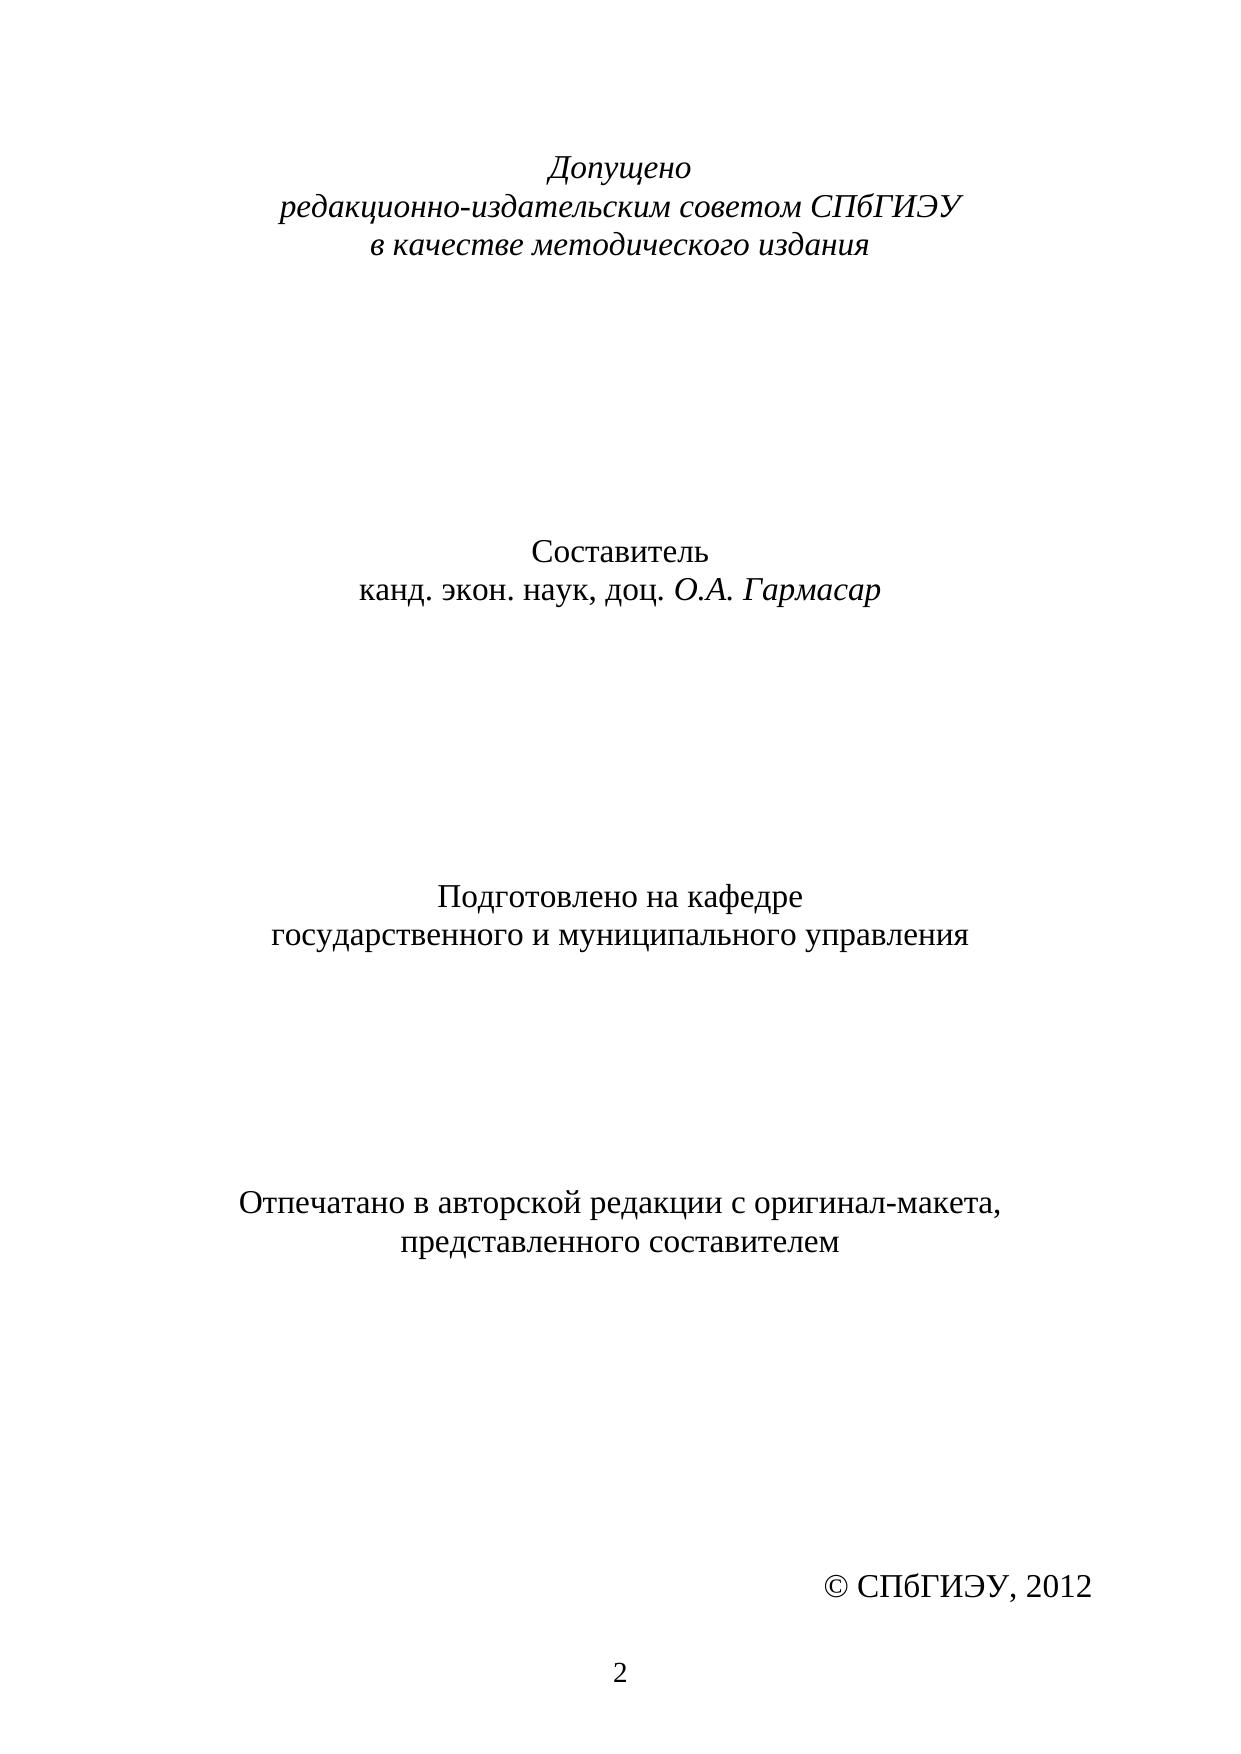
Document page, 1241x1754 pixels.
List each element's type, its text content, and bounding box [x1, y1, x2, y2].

text © СПбГИЭУ, 2012 [148, 1566, 1092, 1604]
text Составитель [148, 531, 1092, 569]
text в качестве методического издания [148, 224, 1092, 263]
text государственного и муниципального управления [148, 914, 1092, 953]
text представленного составителем [148, 1221, 1092, 1259]
text Подготовлено на кафедре [148, 876, 1092, 914]
text Отпечатано в авторской редакции с оригинал-макета, [148, 1183, 1092, 1221]
text канд. экон. наук, доц. О.А. Гармасар [148, 569, 1092, 608]
text редакционно-издательским советом СПбГИЭУ [148, 186, 1092, 224]
text Допущено [148, 148, 1092, 186]
